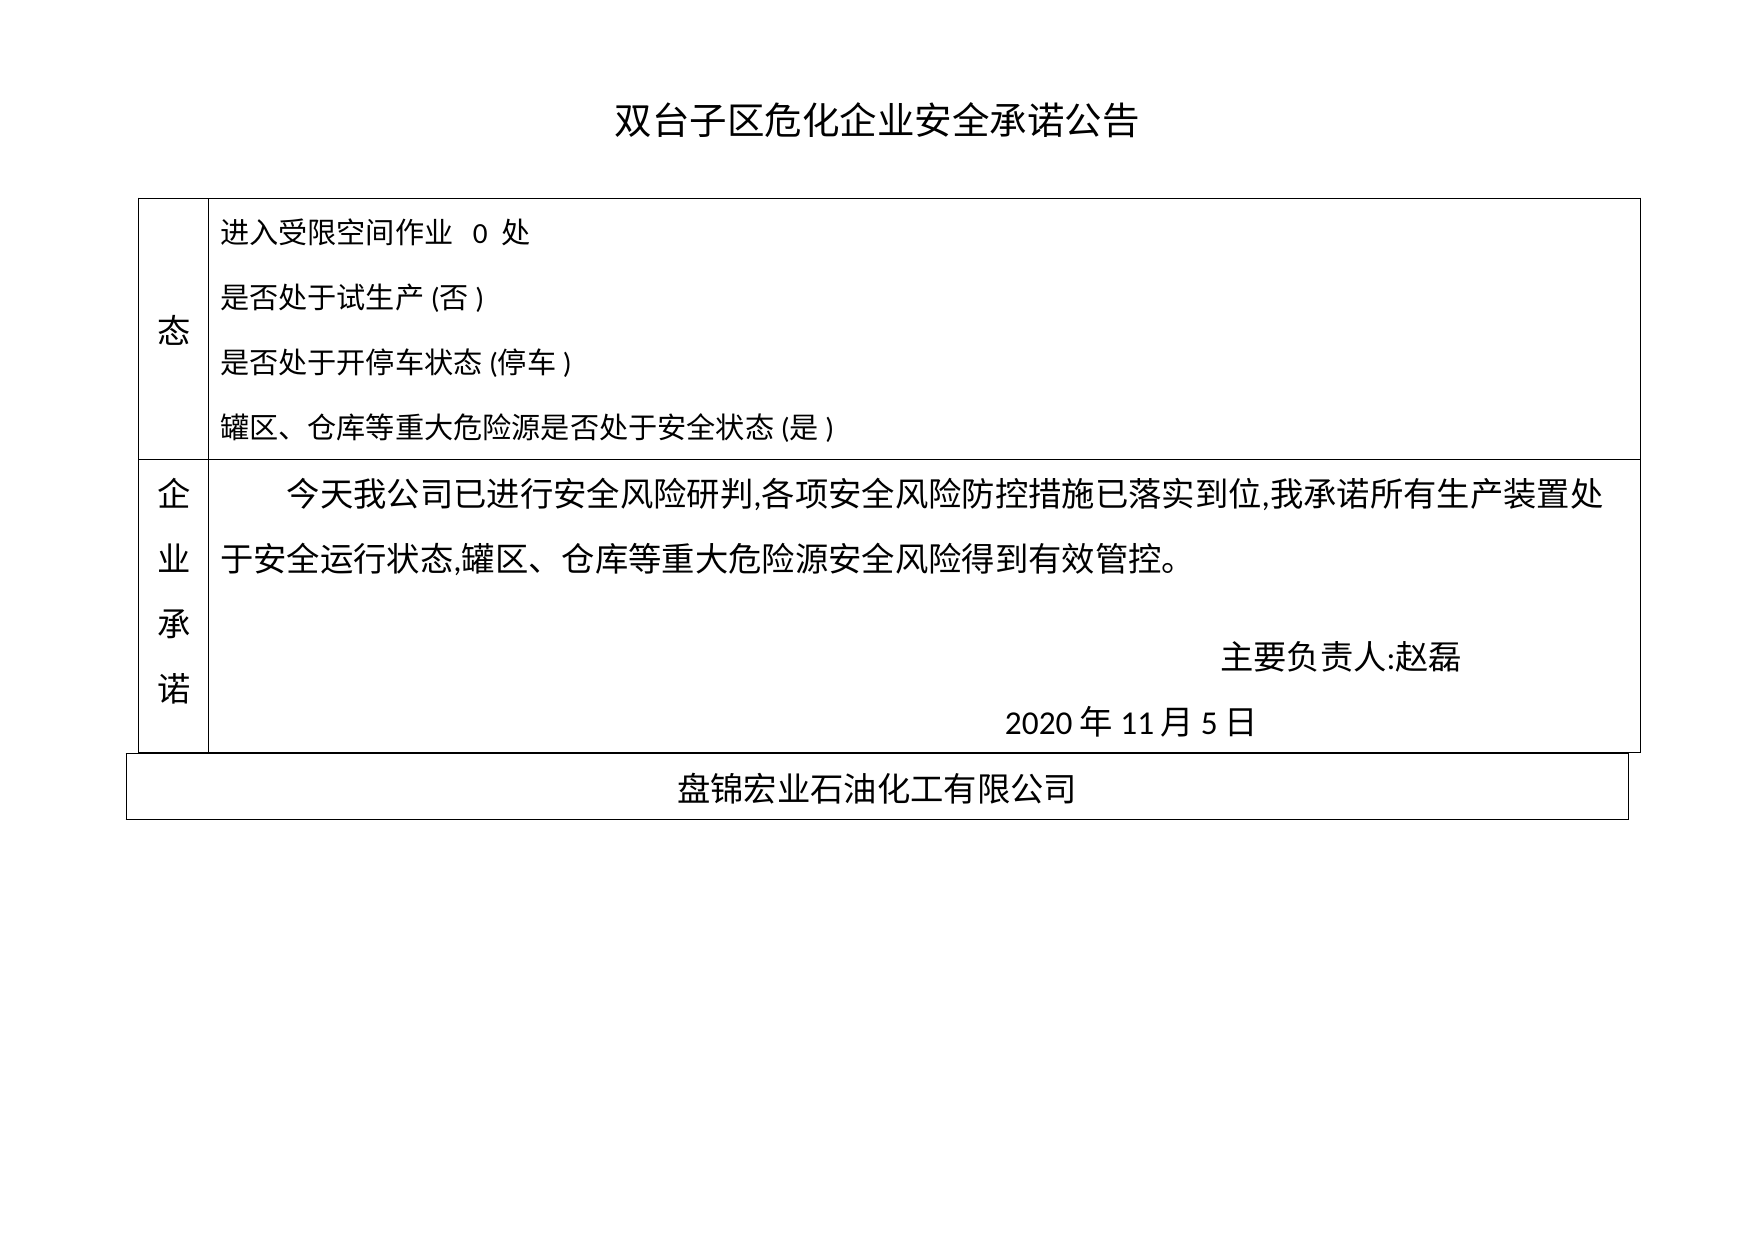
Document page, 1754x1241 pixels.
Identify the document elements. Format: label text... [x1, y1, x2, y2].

table_cell 今天我公司已进行安全风险研判,各项安全风险防控措施已落实到位,我承诺所有生产装置处于安全运行状态,罐区、仓库等重大危险源安全风险得到有效管控。 主要负责人:赵磊 2020年 11月5日 [209, 460, 1640, 752]
table_header 盘锦宏业石油化工有限公司 [127, 754, 1628, 819]
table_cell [209, 199, 1640, 459]
table_cell 企业承诺 [139, 460, 208, 752]
table_cell 企业状态 [139, 199, 208, 459]
